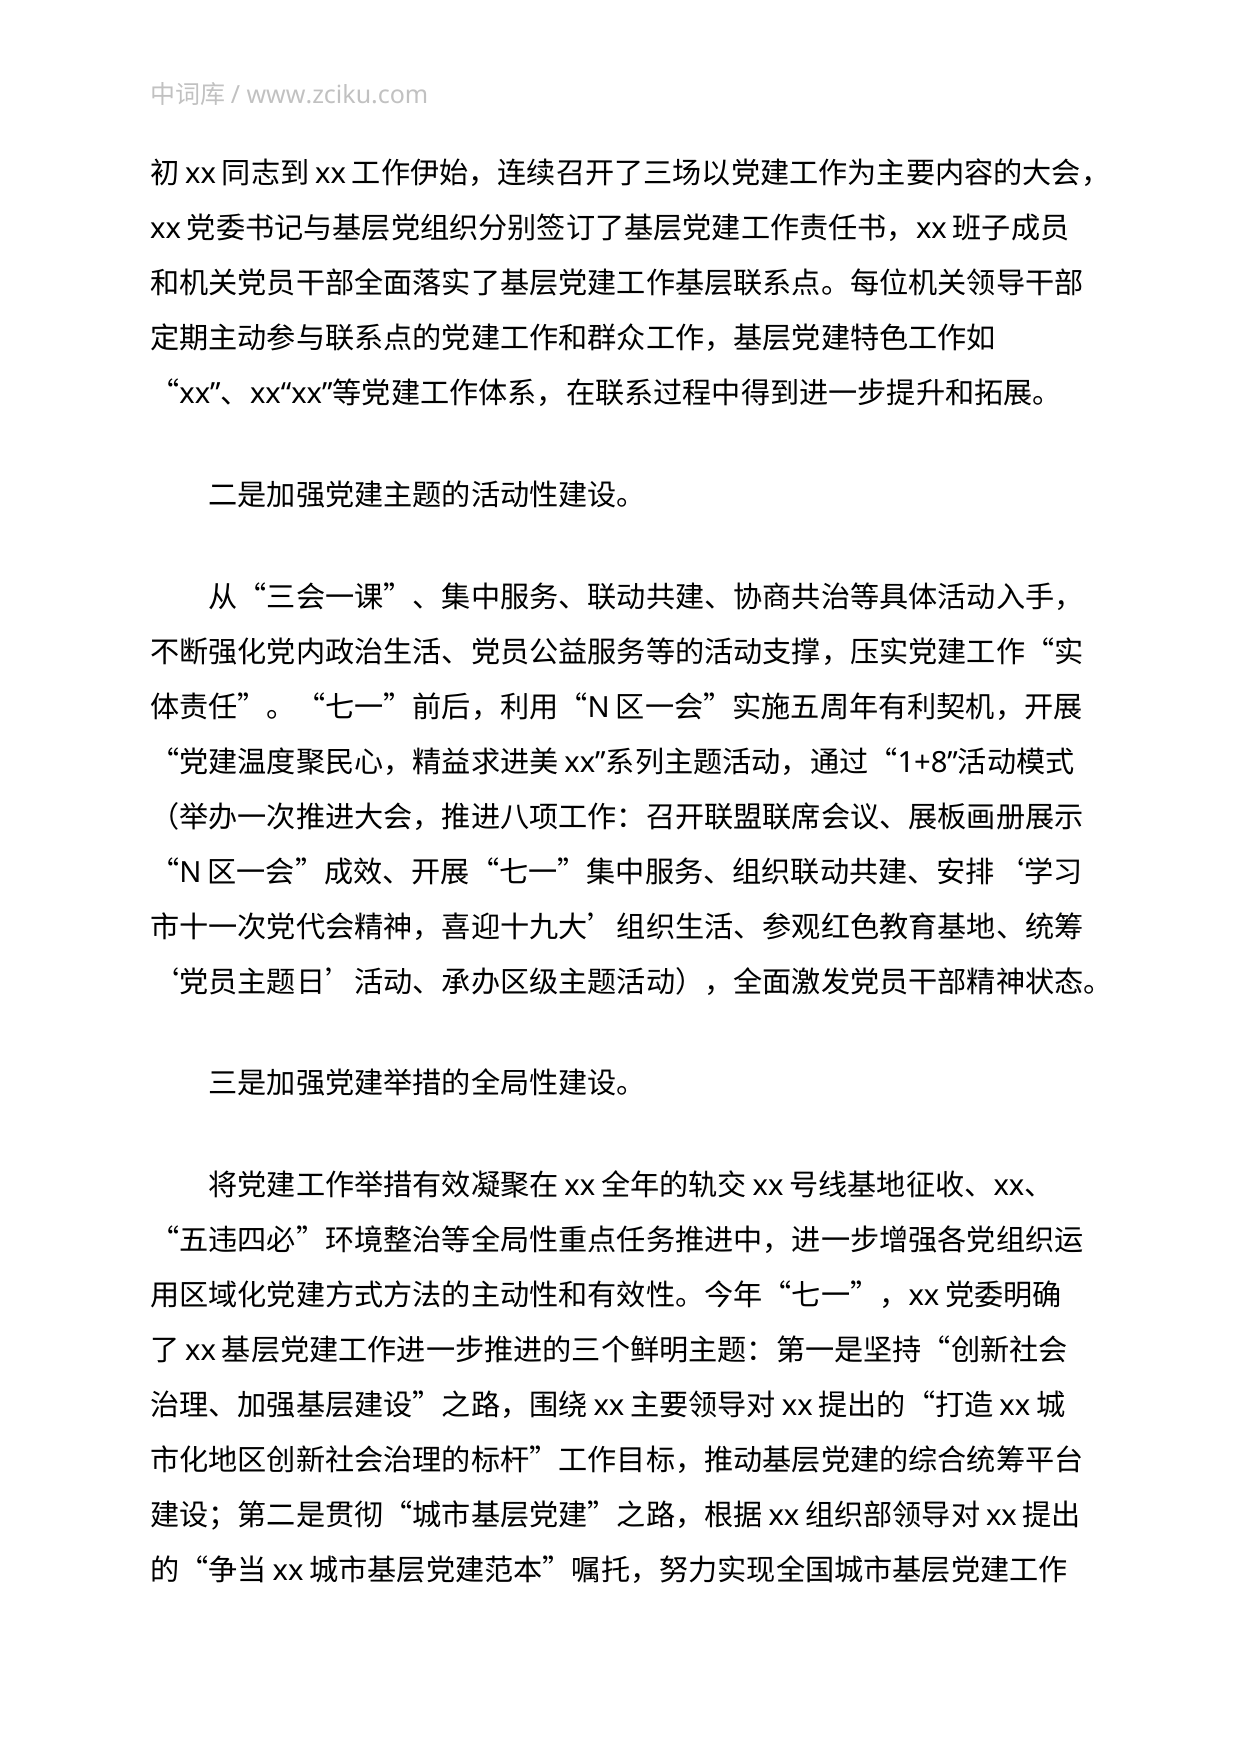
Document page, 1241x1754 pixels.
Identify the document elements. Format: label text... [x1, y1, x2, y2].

text 二是加强党建主题的活动性建设。 [150, 472, 1090, 514]
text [150, 1162, 1090, 1589]
text 从“三会一课”、集中服务、联动共建、协商共治等具体活动入手，不断强化党内政治生活、党员公益服务等的活动支撑，压实党建工作“实体责任”。“七一”前后，利用“N区一会”实施五周年有利契机，开展“党建温度聚民心，精益求进美xx”系列主题活动，通过“1+8”活动模式（举办一次推进大会，推进八项工作：召开联盟联席会议、展板画册展示“N区一会”成效、开展“七一”集中服务、组织联动共建、安排‘学习市十一次党代会精神，喜迎十九大’组织生活、参观红色教育基地、统筹‘党员主题日’活动、承办区级主题活动），全面激发党员干部精神状态。 [150, 573, 1090, 1000]
text 三是加强党建举措的全局性建设。 [150, 1060, 1090, 1102]
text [150, 150, 1090, 412]
